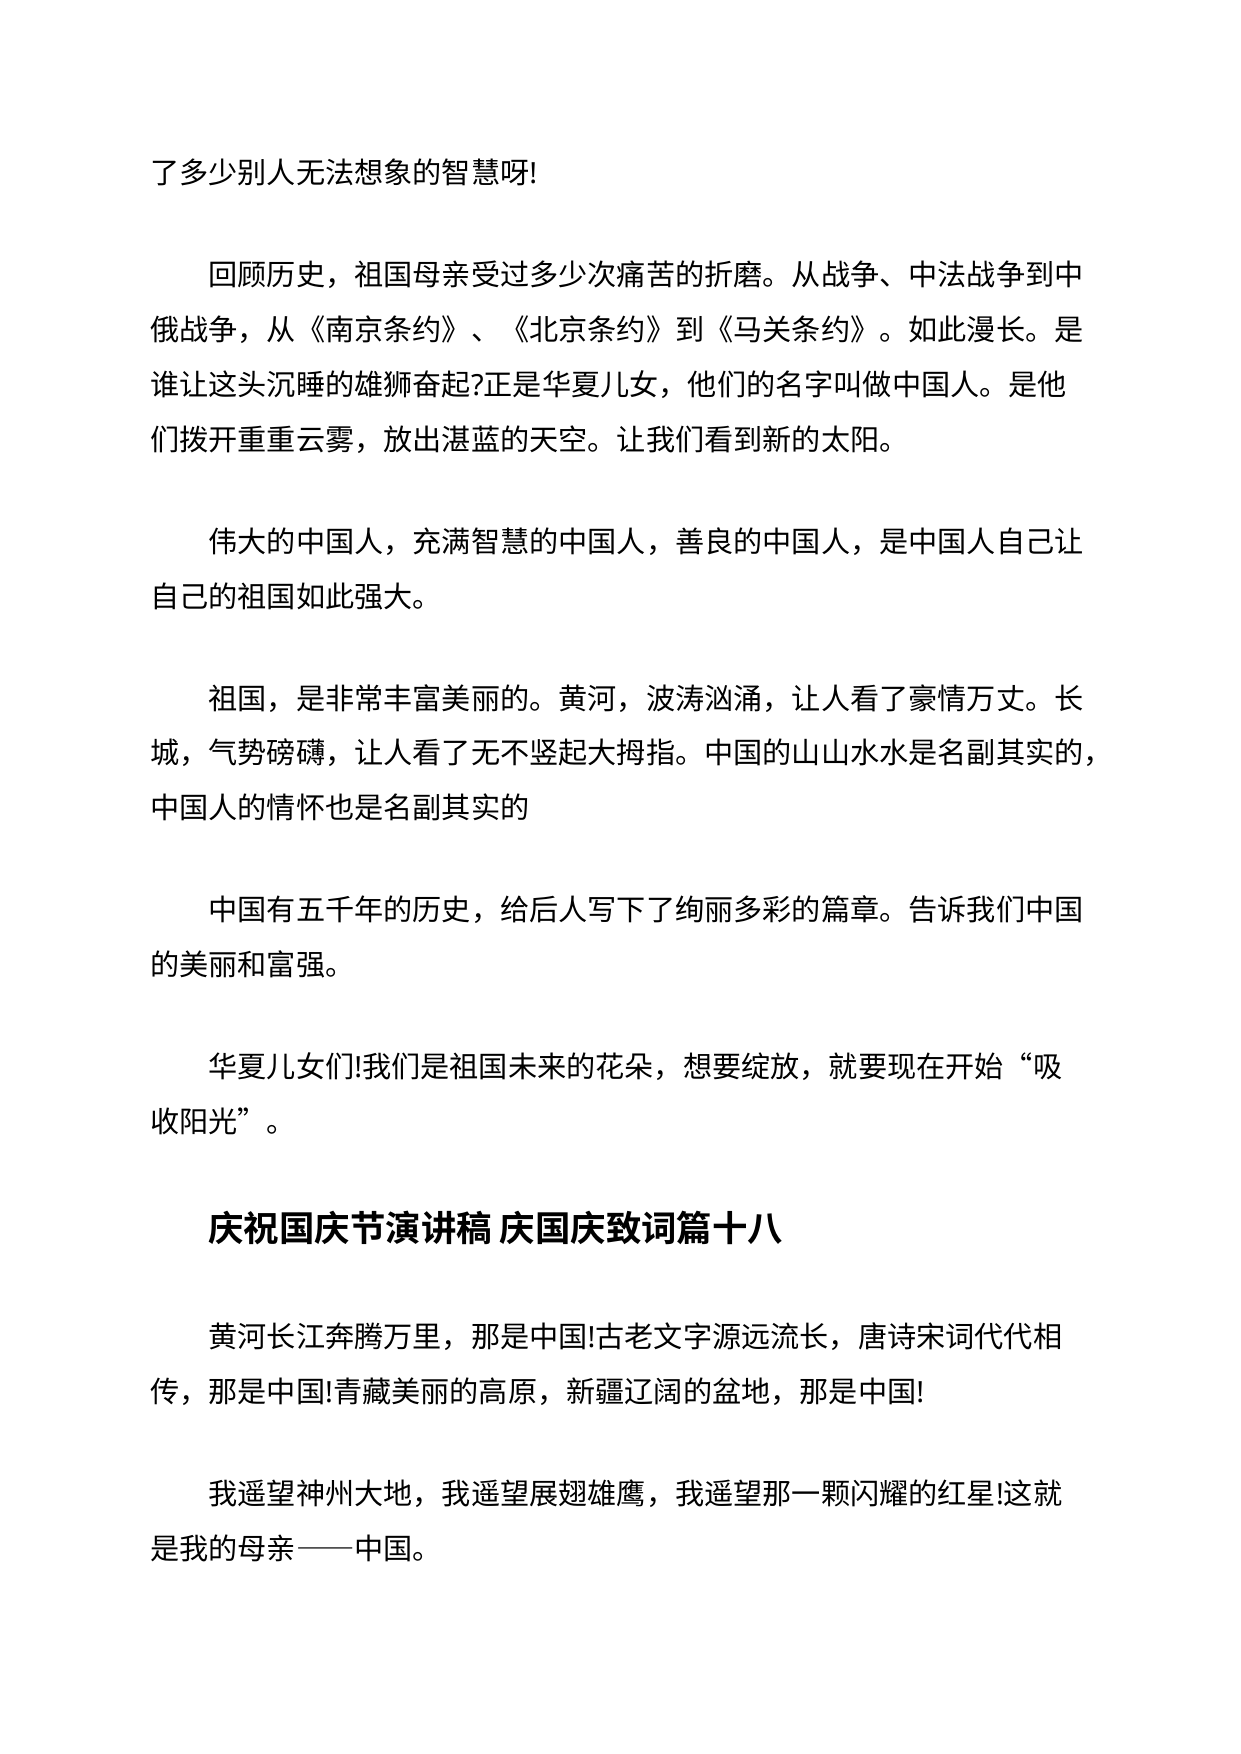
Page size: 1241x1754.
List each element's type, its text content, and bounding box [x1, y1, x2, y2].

text 我遥望神州大地，我遥望展翅雄鹰，我遥望那一颗闪耀的红星!这就是我的母亲——中国。 [150, 1471, 1090, 1568]
text 黄河长江奔腾万里，那是中国!古老文字源远流长，唐诗宋词代代相传，那是中国!青藏美丽的高原，新疆辽阔的盆地，那是中国! [150, 1314, 1090, 1411]
text 伟大的中国人，充满智慧的中国人，善良的中国人，是中国人自己让自己的祖国如此强大。 [150, 518, 1090, 616]
text 回顾历史，祖国母亲受过多少次痛苦的折磨。从战争、中法战争到中俄战争，从《南京条约》、《北京条约》到《马关条约》。如此漫长。是谁让这头沉睡的雄狮奋起?正是华夏儿女，他们的名字叫做中国人。是他们拨开重重云雾，放出湛蓝的天空。让我们看到新的太阳。 [150, 252, 1090, 459]
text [150, 150, 1090, 192]
text 祖国，是非常丰富美丽的。黄河，波涛汹涌，让人看了豪情万丈。长城，气势磅礴，让人看了无不竖起大拇指。中国的山山水水是名副其实的，中国人的情怀也是名副其实的 [150, 675, 1090, 827]
text 庆祝国庆节演讲稿 庆国庆致词篇十八 [150, 1200, 1090, 1251]
text 华夏儿女们!我们是祖国未来的花朵，想要绽放，就要现在开始“吸收阳光”。 [150, 1043, 1090, 1141]
text 中国有五千年的历史，给后人写下了绚丽多彩的篇章。告诉我们中国的美丽和富强。 [150, 887, 1090, 984]
